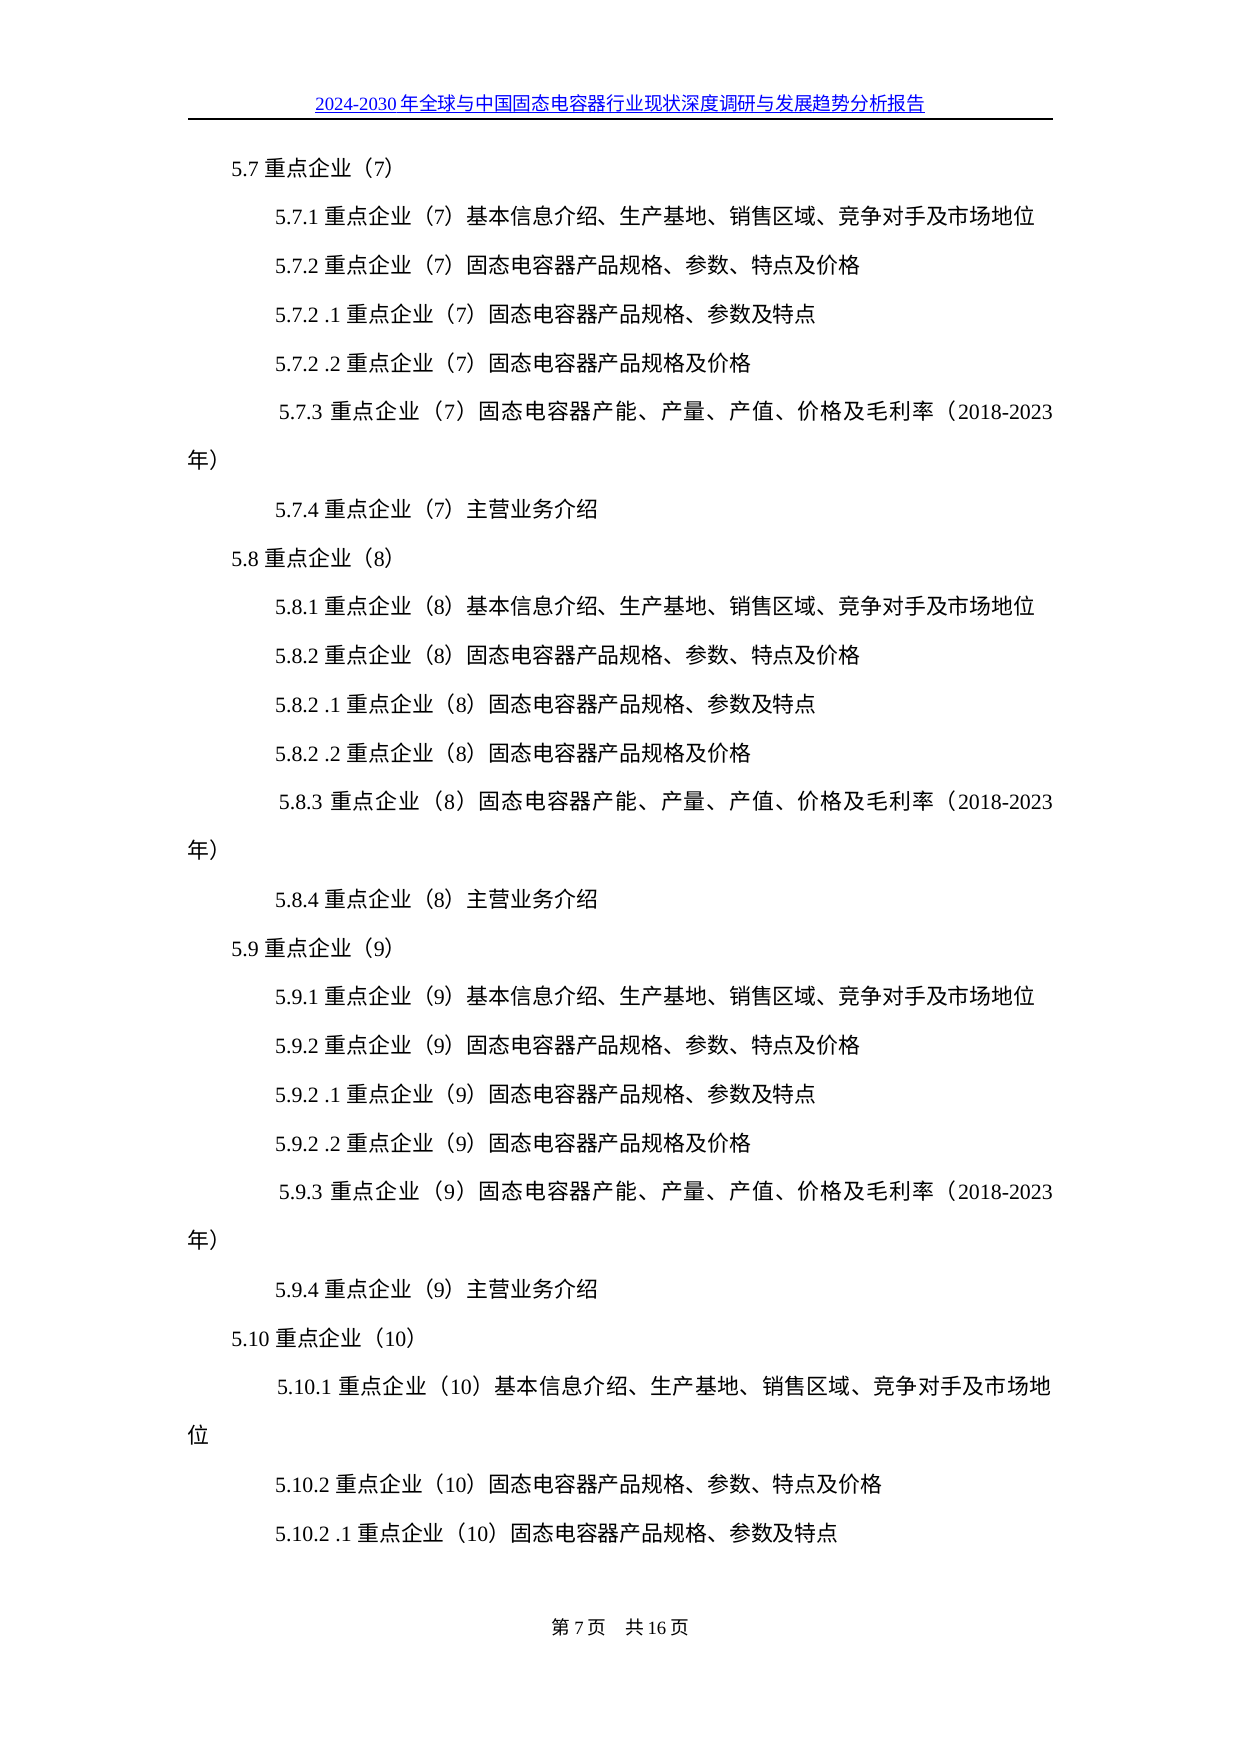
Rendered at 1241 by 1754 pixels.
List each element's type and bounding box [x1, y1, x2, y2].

text [187, 150, 1053, 1548]
